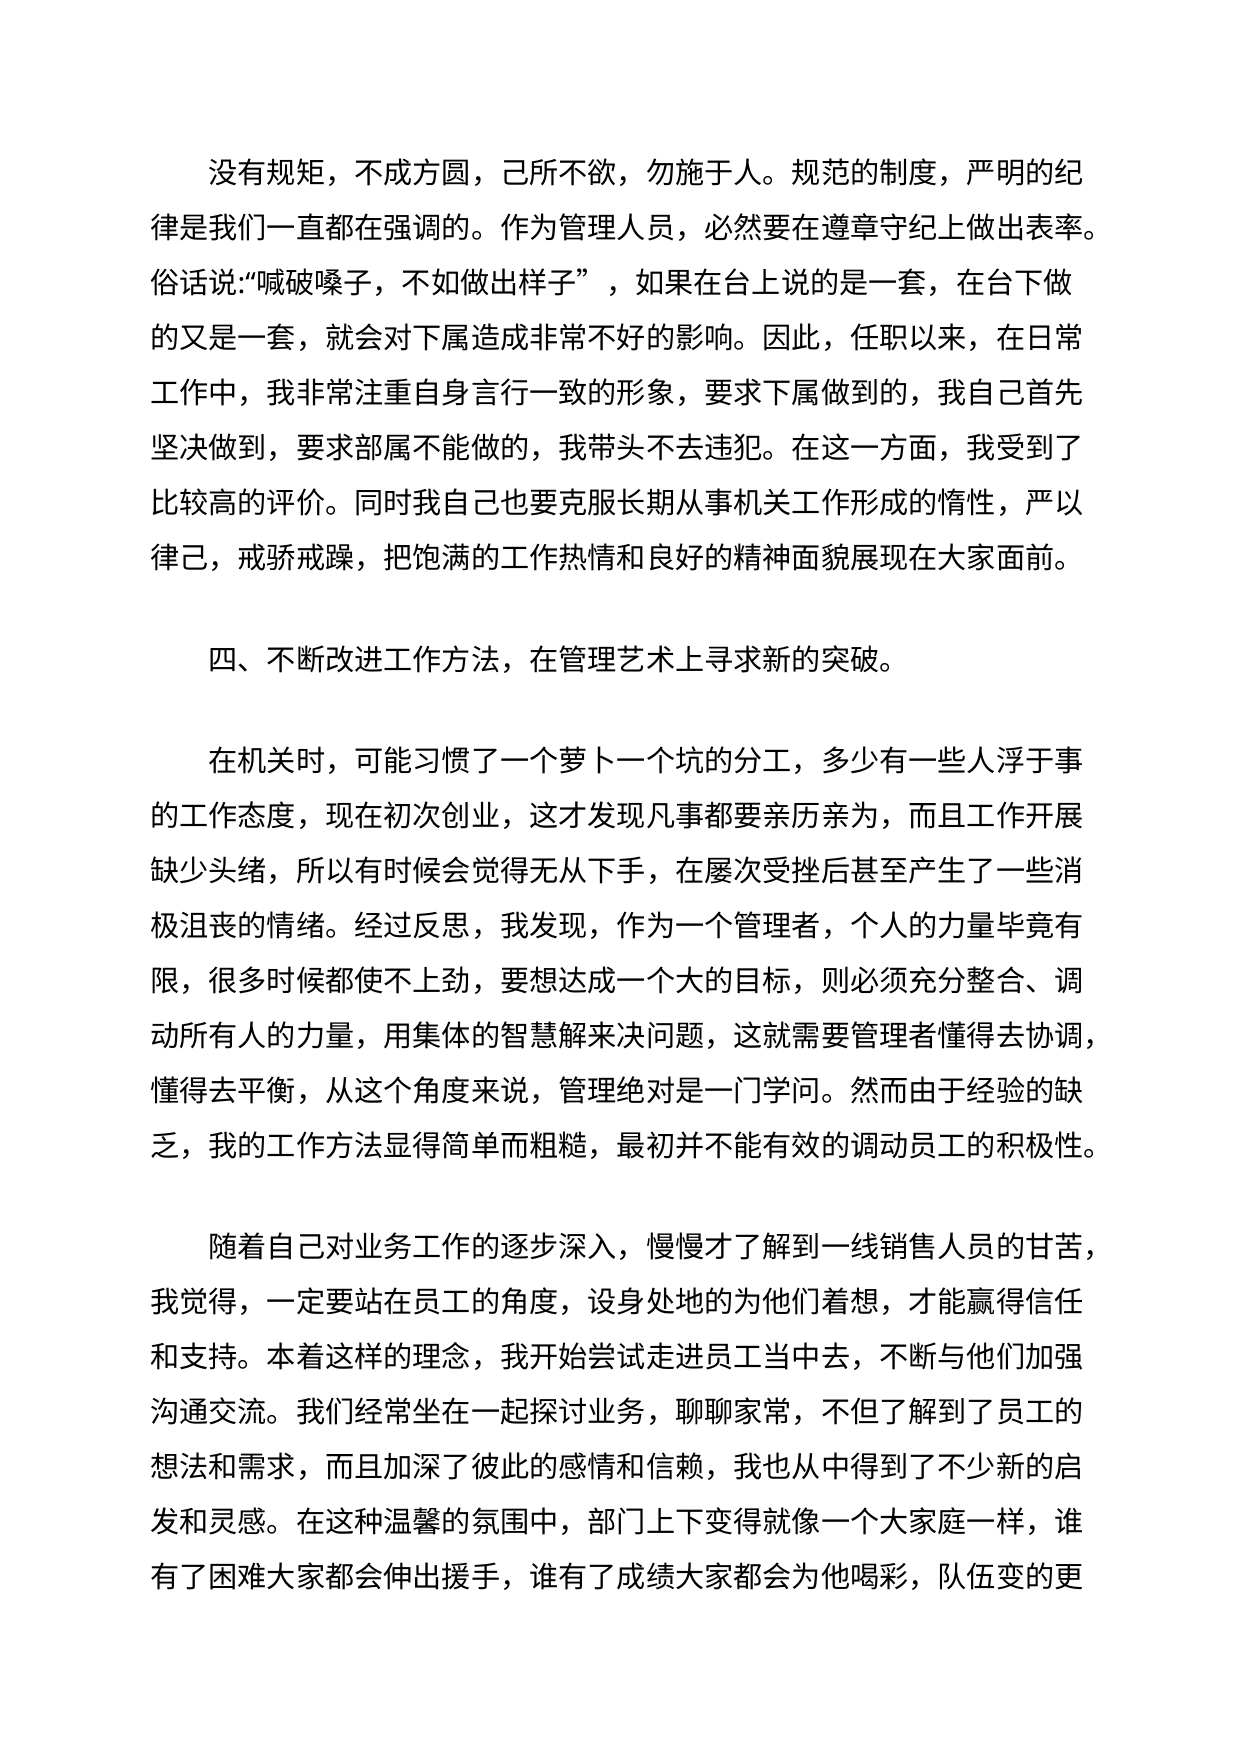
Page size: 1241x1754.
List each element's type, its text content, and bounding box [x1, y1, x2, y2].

text 四、不断改进工作方法，在管理艺术上寻求新的突破。 [150, 636, 1090, 678]
text 没有规矩，不成方圆，己所不欲，勿施于人。规范的制度，严明的纪律是我们一直都在强调的。作为管理人员，必然要在遵章守纪上做出表率。俗话说:“喊破嗓子，不如做出样子”，如果在台上说的是一套，在台下做的又是一套，就会对下属造成非常不好的影响。因此，任职以来，在日常工作中，我非常注重自身言行一致的形象，要求下属做到的，我自己首先坚决做到，要求部属不能做的，我带头不去违犯。在这一方面，我受到了比较高的评价。同时我自己也要克服长期从事机关工作形成的惰性，严以律己，戒骄戒躁，把饱满的工作热情和良好的精神面貌展现在大家面前。 [150, 150, 1090, 577]
text 在机关时，可能习惯了一个萝卜一个坑的分工，多少有一些人浮于事的工作态度，现在初次创业，这才发现凡事都要亲历亲为，而且工作开展缺少头绪，所以有时候会觉得无从下手，在屡次受挫后甚至产生了一些消极沮丧的情绪。经过反思，我发现，作为一个管理者，个人的力量毕竟有限，很多时候都使不上劲，要想达成一个大的目标，则必须充分整合、调动所有人的力量，用集体的智慧解来决问题，这就需要管理者懂得去协调，懂得去平衡，从这个角度来说，管理绝对是一门学问。然而由于经验的缺乏，我的工作方法显得简单而粗糙，最初并不能有效的调动员工的积极性。 [150, 738, 1090, 1164]
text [150, 1224, 1090, 1596]
